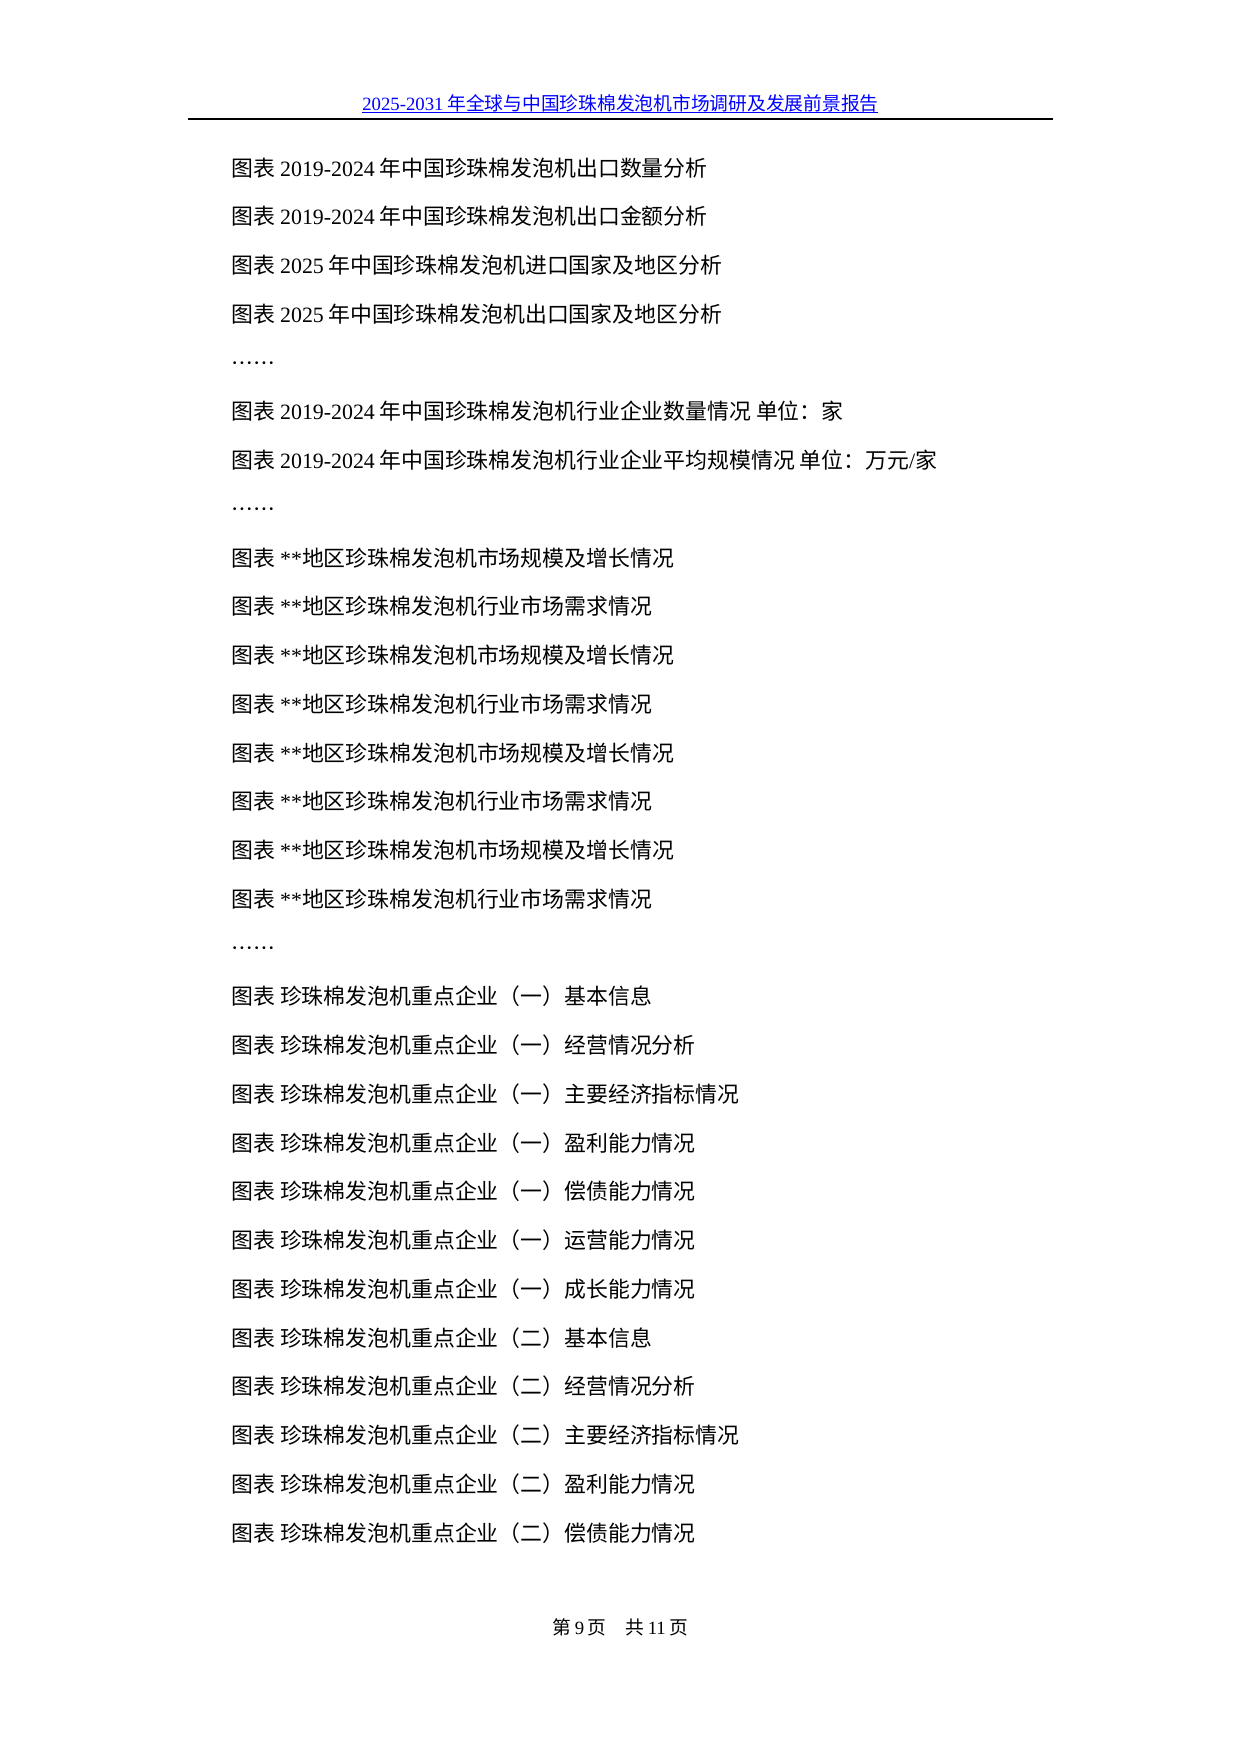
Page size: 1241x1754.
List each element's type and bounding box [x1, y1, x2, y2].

text [187, 150, 1053, 1548]
